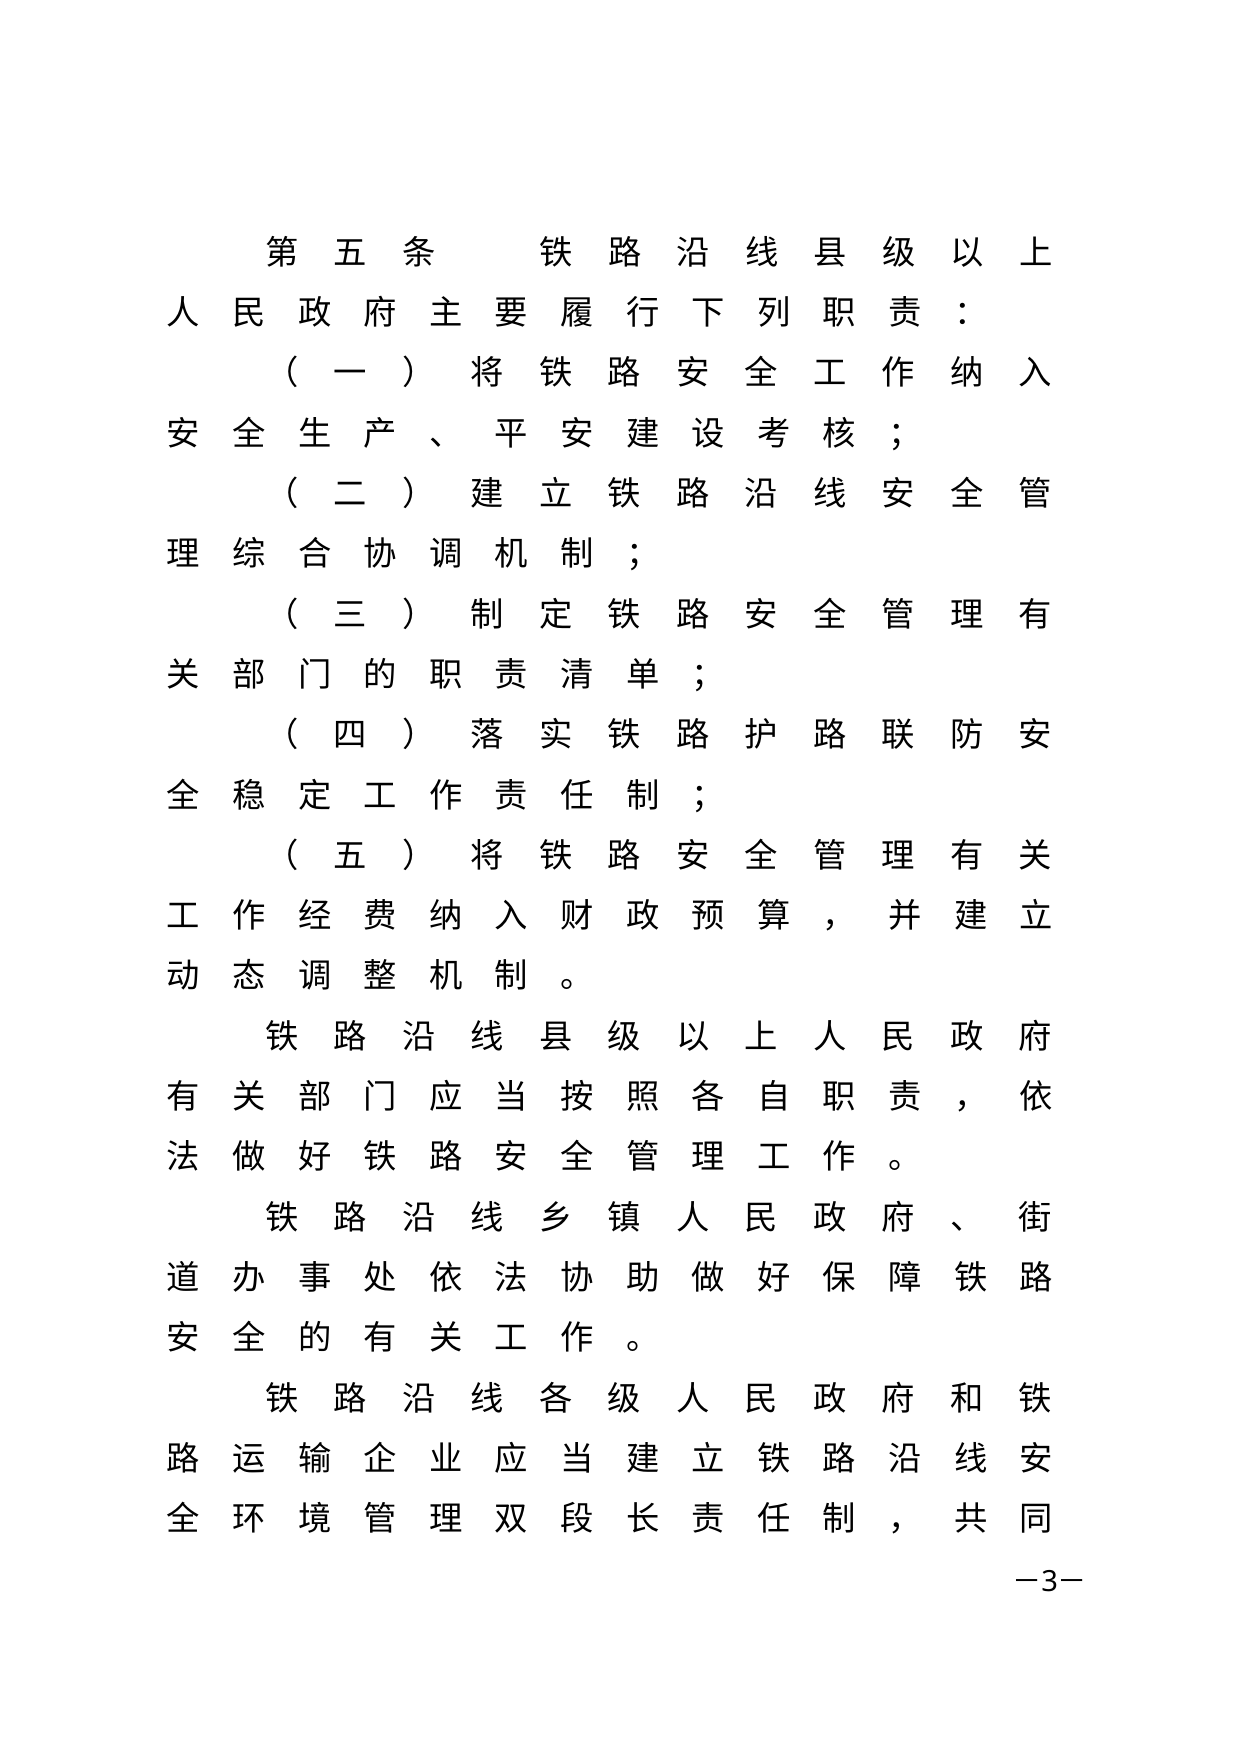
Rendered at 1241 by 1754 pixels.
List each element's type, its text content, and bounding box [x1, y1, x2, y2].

text 铁路沿线各级人民政府和铁路运输企业应当建立铁路沿线安全环境管理双段长责任制，共同履行铁路沿线安全隐患治理责任。 [167, 1365, 1085, 1546]
text 铁路沿线乡镇人民政府、街道办事处依法协助做好保障铁路安全的有关工作。 [167, 1184, 1085, 1365]
text （一）将铁路安全工作纳入安全生产、平安建设考核； [167, 340, 1085, 461]
text （二）建立铁路沿线安全管理综合协调机制； [167, 461, 1085, 581]
text 第五条 铁路沿线县级以上人民政府主要履行下列职责： [167, 219, 1085, 340]
text （三）制定铁路安全管理有关部门的职责清单； [167, 581, 1085, 702]
text （四）落实铁路护路联防安全稳定工作责任制； [167, 702, 1085, 823]
text （五）将铁路安全管理有关工作经费纳入财政预算，并建立动态调整机制。 [167, 823, 1085, 1003]
text 铁路沿线县级以上人民政府有关部门应当按照各自职责，依法做好铁路安全管理工作。 [167, 1003, 1085, 1184]
